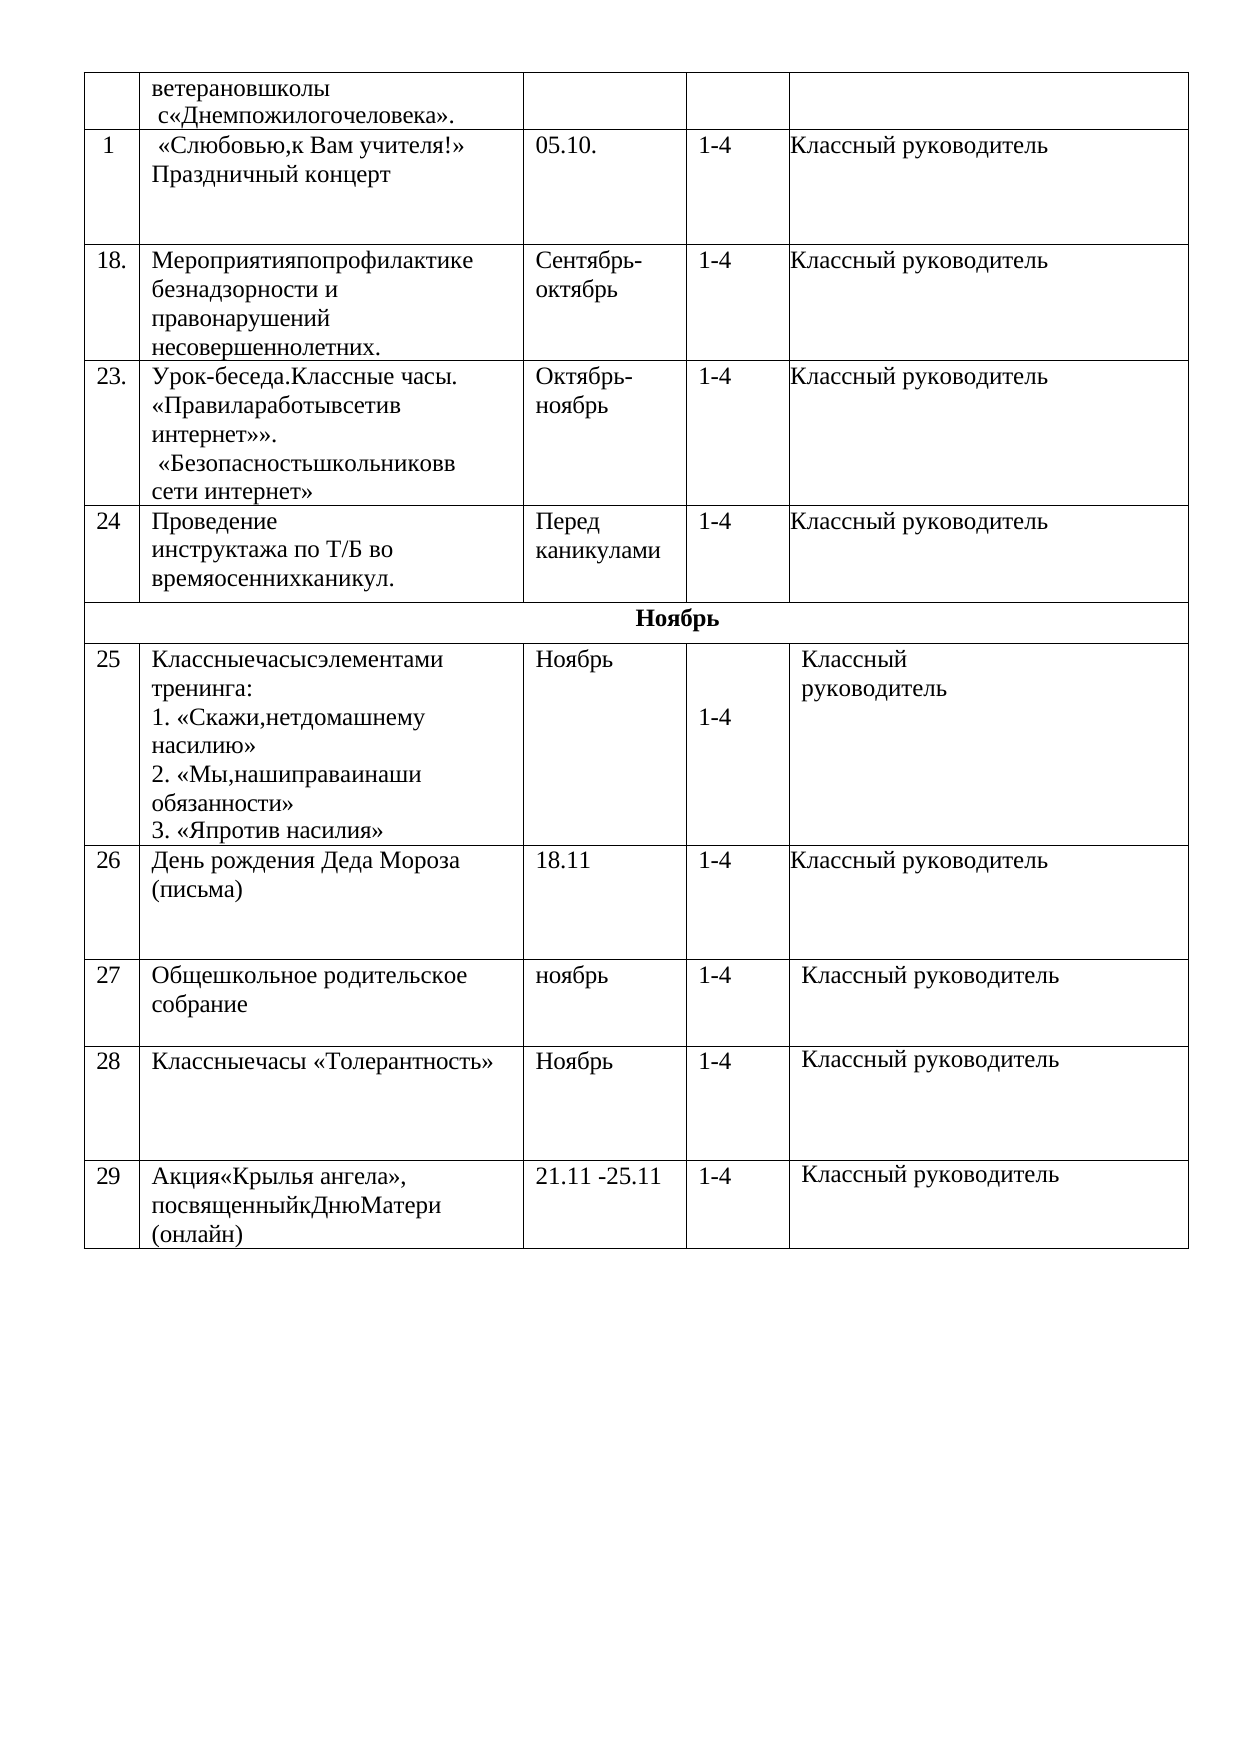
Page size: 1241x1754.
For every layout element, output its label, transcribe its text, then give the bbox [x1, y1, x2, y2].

table_cell Октябрь- ноябрь [524, 361, 686, 505]
table_cell День рождения Деда Мороза (письма) [140, 846, 523, 959]
table_cell Классный руководитель [790, 506, 1188, 602]
table_cell 27 [85, 960, 139, 1046]
table_cell Классный руководитель [790, 846, 1188, 959]
table_cell 1-4 [687, 506, 789, 602]
table_cell Урок-беседа.Классные часы. «Правилаработывсетив интернет»». «Безопасностьшкольниковв сети интернет» [140, 361, 523, 505]
table_cell Проведение инструктажа по Т/Б во времяосеннихканикул. [140, 506, 523, 602]
table_cell 18. [85, 245, 139, 360]
table_cell 29 [85, 1161, 139, 1248]
table_cell 1-4 [687, 960, 789, 1046]
table_cell Классный руководитель [790, 245, 1188, 360]
table_cell 1-4 [687, 1161, 789, 1248]
table_cell Сентябрь- октябрь [524, 245, 686, 360]
table_cell Мероприятияпопрофилактике безнадзорности и правонарушений несовершеннолетних. [140, 245, 523, 360]
table_cell Классный руководитель [790, 1047, 1188, 1160]
table_cell Классный руководитель [790, 644, 1188, 844]
table_header ветерановшколы с«Днемпожилогочеловека». [140, 73, 523, 129]
table_cell 18.11 [524, 846, 686, 959]
table_cell Классный руководитель [790, 361, 1188, 505]
table_cell ноябрь [524, 960, 686, 1046]
table_cell 1 [85, 130, 139, 244]
table_cell Перед каникулами [524, 506, 686, 602]
table_cell 1-4 [687, 245, 789, 360]
table_cell Ноябрь [524, 644, 686, 844]
table_cell Классныечасысэлементами тренинга: «Скажи,нетдомашнему насилию» «Мы,нашиправаинаши обязанности» «Япротив насилия» [140, 644, 523, 844]
table_cell 05.10. [524, 130, 686, 244]
table_cell Ноябрь [85, 603, 1188, 643]
table_cell «Слюбовью,к Вам учителя!» Праздничный концерт [140, 130, 523, 244]
table_cell 1-4 [687, 644, 789, 844]
table_cell 1-4 [687, 361, 789, 505]
table_header [790, 73, 1188, 129]
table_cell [790, 130, 1188, 244]
table_cell Классныечасы «Толерантность» [140, 1047, 523, 1160]
table_header [524, 73, 686, 129]
table_cell Общешкольное родительское собрание [140, 960, 523, 1046]
table_cell 23. [85, 361, 139, 505]
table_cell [790, 1161, 1188, 1248]
table_cell 1-4 [687, 1047, 789, 1160]
table_cell Ноябрь [524, 1047, 686, 1160]
table_cell Акция«Крылья ангела», посвященныйкДнюМатери (онлайн) [140, 1161, 523, 1248]
table_cell 21.11 -25.11 [524, 1161, 686, 1248]
table_cell 25 [85, 644, 139, 844]
table_cell 28 [85, 1047, 139, 1160]
table_header [85, 73, 139, 129]
table_cell 1-4 [687, 130, 789, 244]
table_header [687, 73, 789, 129]
table_cell 1-4 [687, 846, 789, 959]
table_cell 24 [85, 506, 139, 602]
table_cell Классный руководитель [790, 960, 1188, 1046]
table_cell 26 [85, 846, 139, 959]
